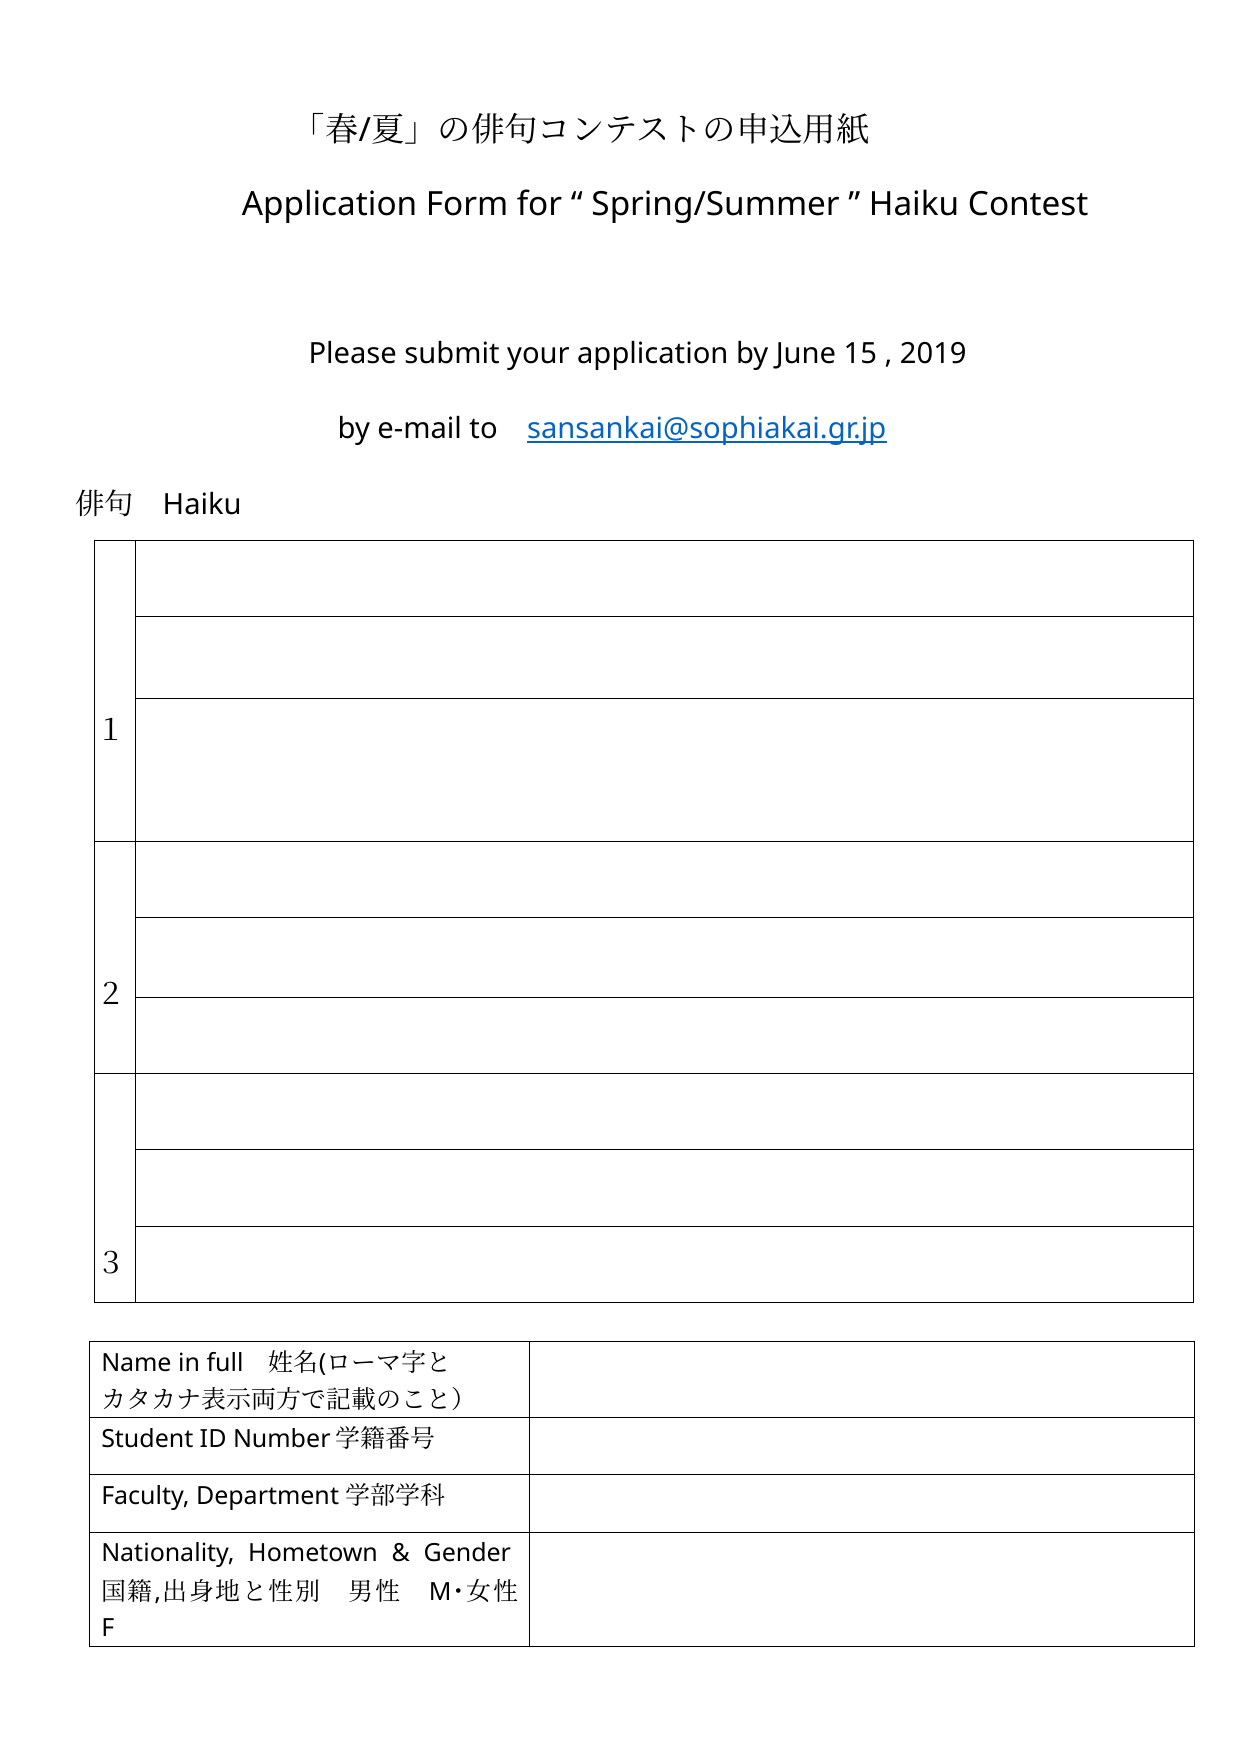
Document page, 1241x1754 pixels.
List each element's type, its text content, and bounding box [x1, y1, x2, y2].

table_cell [530, 1418, 1194, 1474]
table_cell [136, 842, 1193, 917]
table_cell Student ID Number学籍番号 [90, 1418, 529, 1474]
table_cell [136, 918, 1193, 997]
table_cell ２ [95, 842, 135, 1073]
table_cell [136, 1227, 1193, 1302]
table_header [136, 541, 1193, 616]
text 俳句 Haiku [75, 464, 1165, 539]
table_cell [136, 699, 1193, 841]
table_cell [530, 1475, 1194, 1532]
table_header Name in full 姓名(ローマ字と カタカナ表示両方で記載のこと） [90, 1342, 529, 1417]
table_cell [136, 617, 1193, 698]
table_cell ３ [95, 1074, 135, 1302]
text Please submit your application by June 15 , 2019 [75, 314, 1165, 389]
text 「春/夏」の俳句コンテストの申込用紙 [75, 89, 1165, 164]
table_cell Faculty, Department 学部学科 [90, 1475, 529, 1532]
table_header １ [95, 541, 135, 841]
text Application Form for “ Spring/Summer ” Haiku Contest [75, 164, 1165, 239]
table_cell [136, 1150, 1193, 1226]
table_header [530, 1342, 1194, 1417]
table_cell [530, 1533, 1194, 1646]
table_cell [136, 998, 1193, 1073]
table_cell [136, 1074, 1193, 1149]
text by e-mail to sansankai@sophiakai.gr.jp [75, 389, 1165, 464]
table_cell Nationality, Hometown & Gender 国籍,出身地と性別 男性 M･女性 F [90, 1533, 529, 1646]
